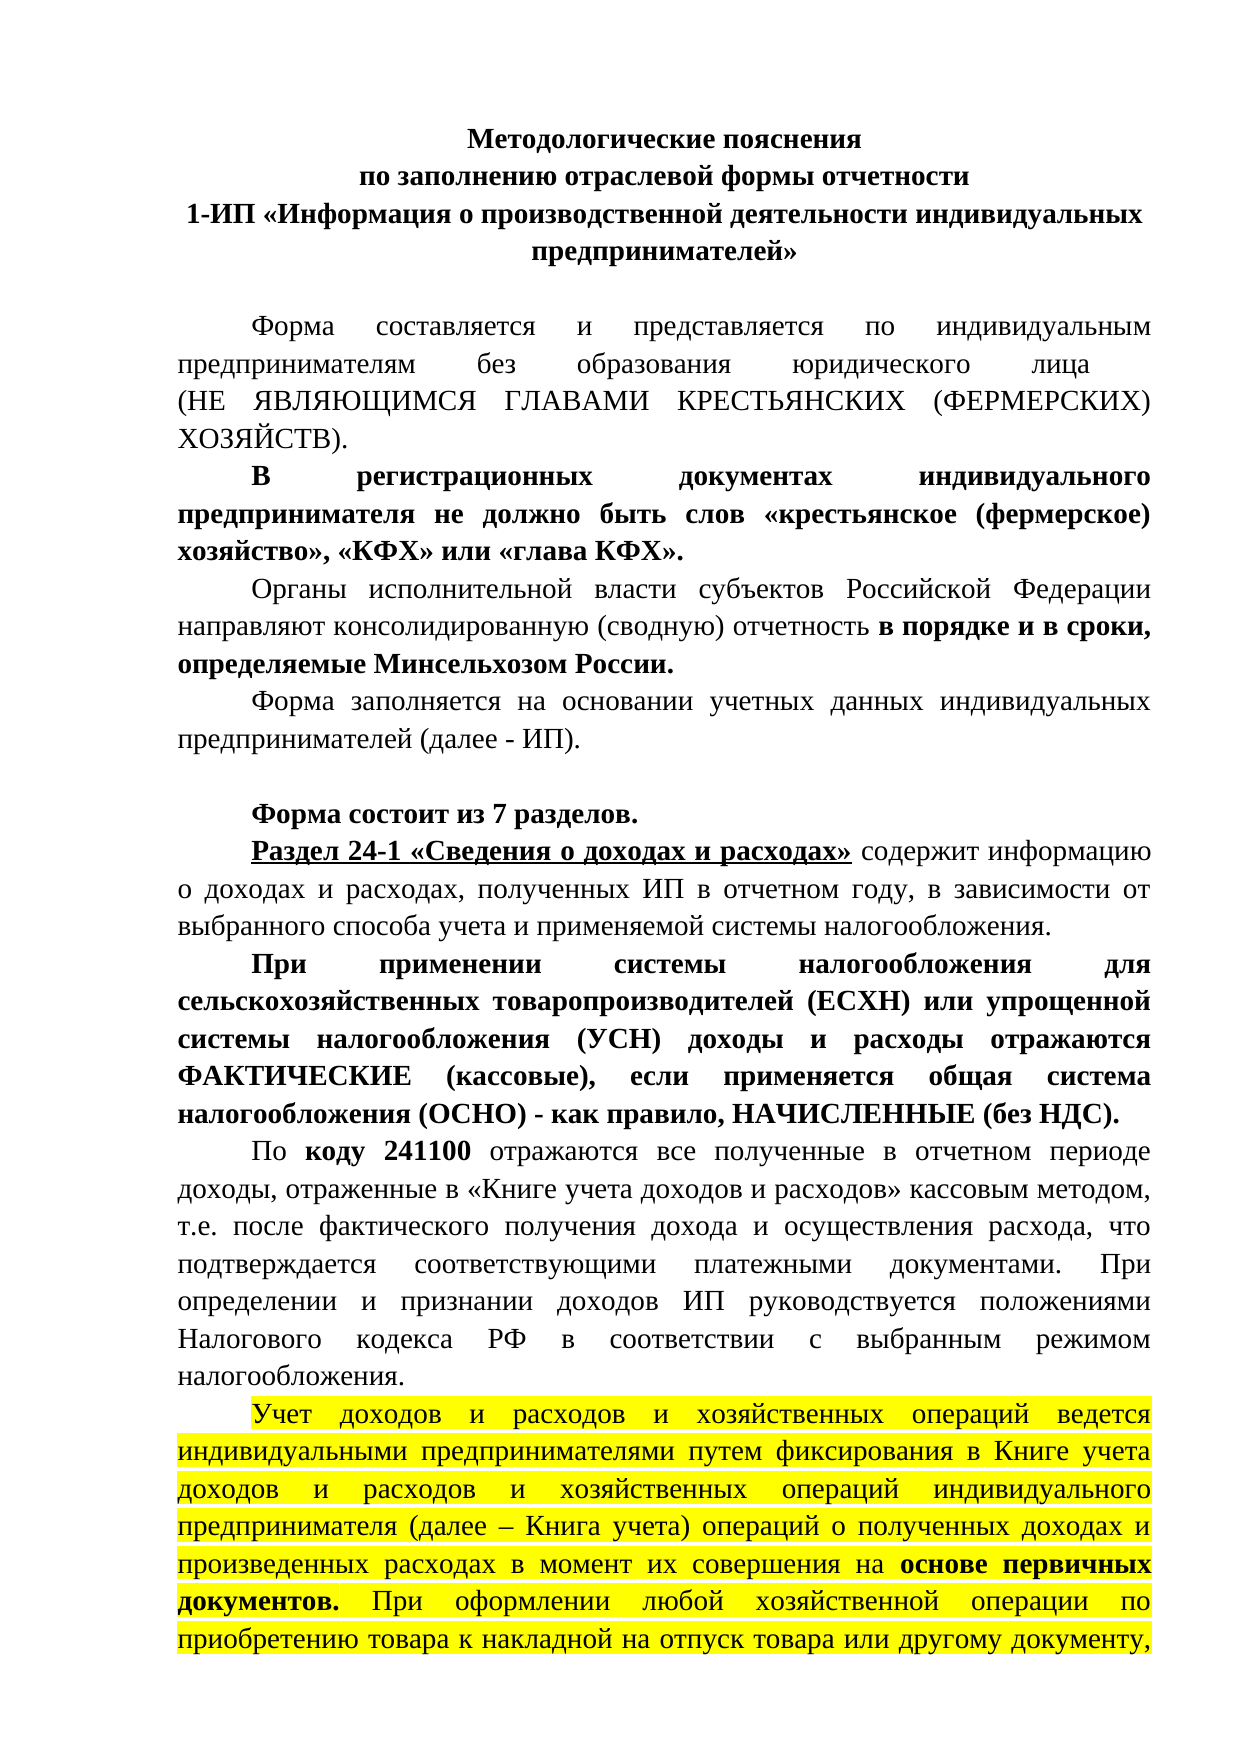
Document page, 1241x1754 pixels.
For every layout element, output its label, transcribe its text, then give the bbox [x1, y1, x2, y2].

text В регистрационных документах индивидуального предпринимателя не должно быть слов «крестьянское (фермерское) хозяйство», «КФХ» или «глава КФХ». [177, 456, 1152, 568]
text При применении системы налогообложения для сельскохозяйственных товаропроизводителей (ЕСХН) или упрощенной системы налогообложения (УСН) доходы и расходы отражаются ФАКТИЧЕСКИЕ (кассовые), если применяется общая система налогообложения (ОСНО) - как правило, НАЧИСЛЕННЫЕ (без НДС). [177, 943, 1152, 1131]
text Методологические пояснения [177, 118, 1152, 156]
text Форма заполняется на основании учетных данных индивидуальных предпринимателей (далее - ИП). [177, 681, 1152, 756]
text Форма составляется и представляется по индивидуальным предпринимателям без образования юридического лица (НЕ ЯВЛЯЮЩИМСЯ ГЛАВАМИ КРЕСТЬЯНСКИХ (ФЕРМЕРСКИХ) ХОЗЯЙСТВ). [177, 306, 1152, 456]
text 1-ИП «Информация о производственной деятельности индивидуальных предпринимателей» [177, 193, 1152, 268]
text по заполнению отраслевой формы отчетности [177, 156, 1152, 193]
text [177, 1579, 1152, 1621]
text Форма состоит из 7 разделов. [177, 793, 1152, 831]
text Органы исполнительной власти субъектов Российской Федерации направляют консолидированную (сводную) отчетность в порядке и в сроки, определяемые Минсельхозом России. [177, 568, 1152, 681]
text Раздел 24-1 «Сведения о доходах и расходах» содержит информацию о доходах и расходах, полученных ИП в отчетном году, в зависимости от выбранного способа учета и применяемой системы налогообложения. [177, 831, 1152, 943]
text По коду 241100 отражаются все полученные в отчетном периоде доходы, отраженные в «Книге учета доходов и расходов» кассовым методом, т.е. после фактического получения дохода и осуществления расхода, что подтверждается соответствующими платежными документами. При определении и признании доходов ИП руководствуется положениями Налогового кодекса РФ в соответствии с выбранным режимом налогообложения. [177, 1131, 1152, 1393]
